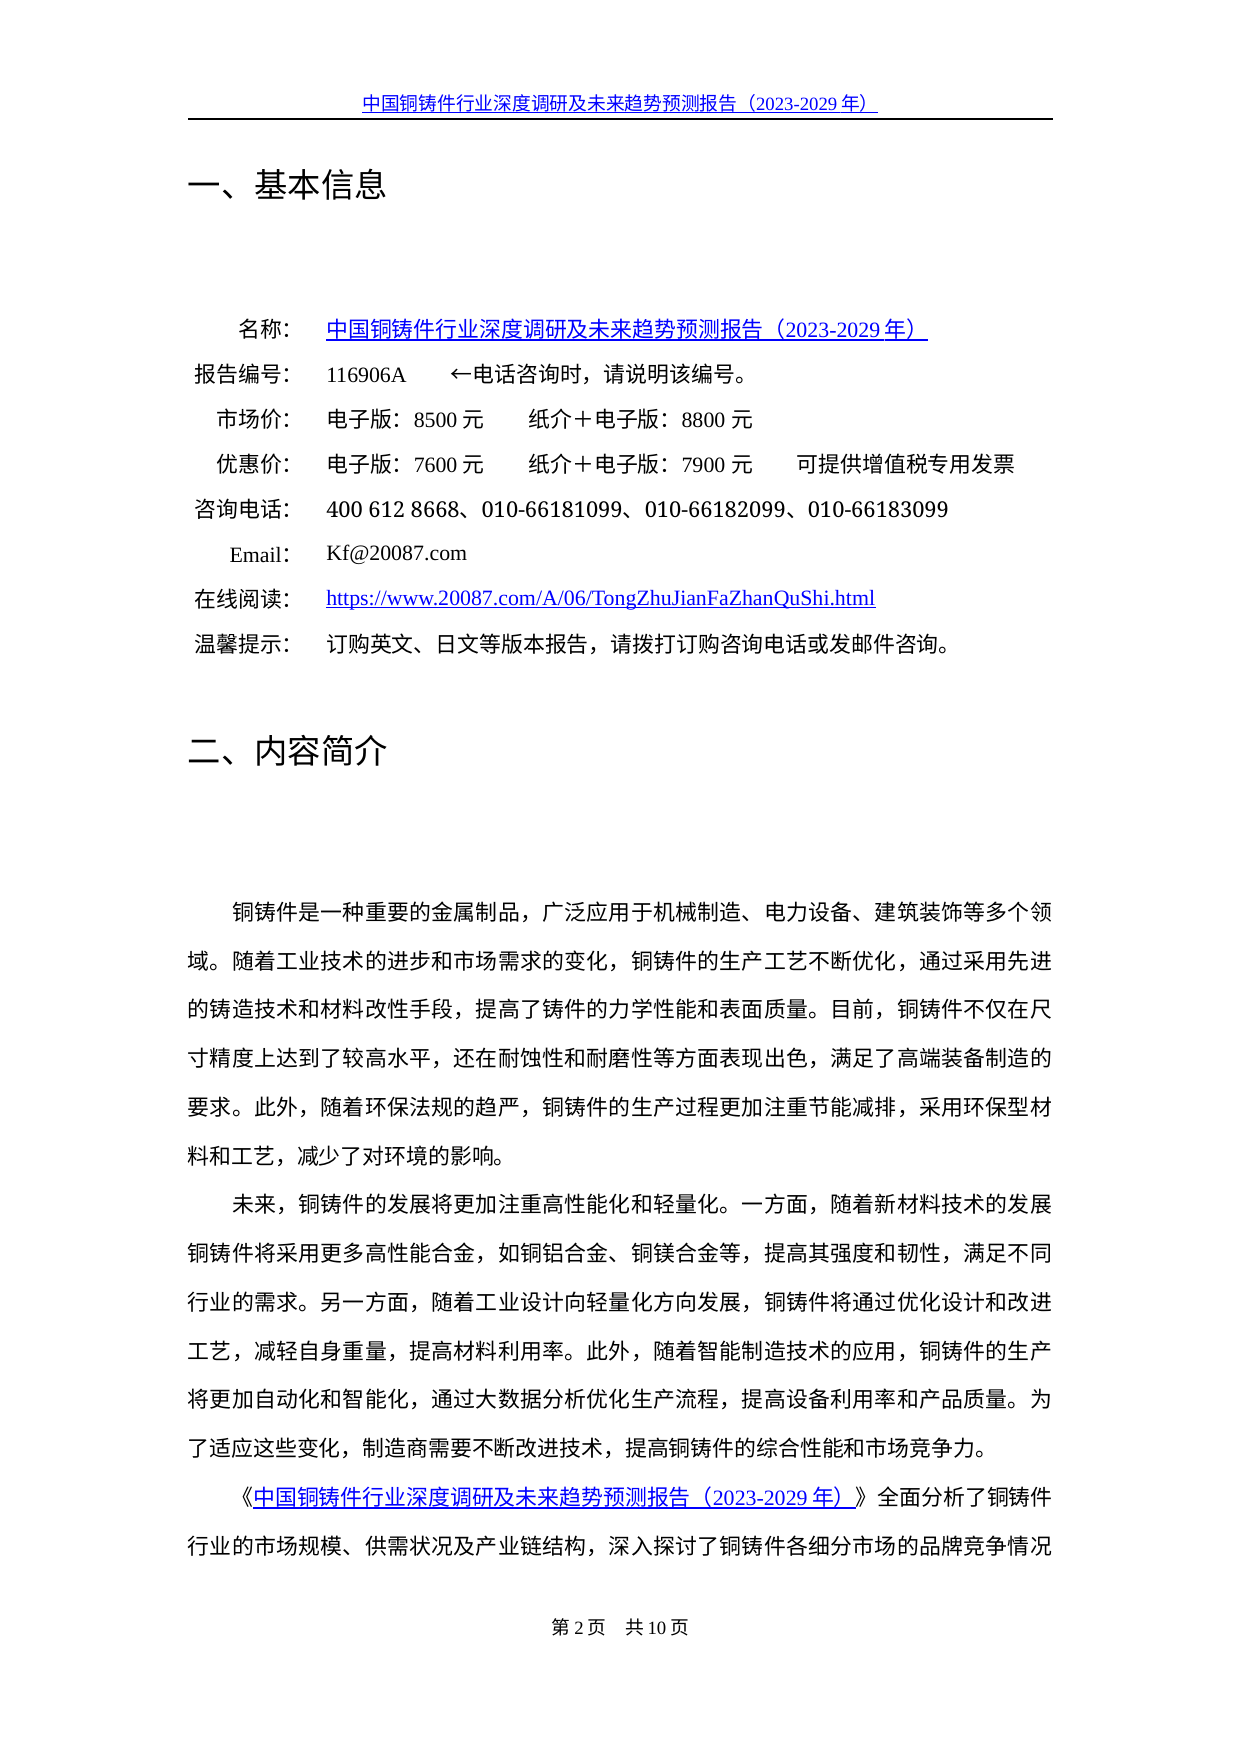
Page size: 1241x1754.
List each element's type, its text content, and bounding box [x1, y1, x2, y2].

table_cell 在线阅读： [167, 582, 315, 627]
table_cell 电子版：8500 元 纸介＋电子版：8800 元 [315, 402, 1073, 447]
table_cell 订购英文、日文等版本报告，请拨打订购咨询电话或发邮件咨询。 [315, 627, 1073, 672]
title 二、内容简介 [187, 717, 1053, 782]
table_cell 116906A ←电话咨询时，请说明该编号。 [315, 357, 1073, 402]
table_cell 温馨提示： [167, 627, 315, 672]
table_cell 报告编号： [167, 357, 315, 402]
table_cell 市场价： [167, 402, 315, 447]
table_cell 400 612 8668、010-66181099、010-66182099、010-66183099 [315, 492, 1073, 537]
table_header 中国铜铸件行业深度调研及未来趋势预测报告（2023-2029年） [315, 312, 1073, 357]
table_cell 电子版：7600 元 纸介＋电子版：7900 元 可提供增值税专用发票 [315, 447, 1073, 492]
table_cell 咨询电话： [167, 492, 315, 537]
table_cell [315, 582, 1073, 627]
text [187, 894, 1053, 1561]
table_cell 优惠价： [167, 447, 315, 492]
table_header 名称： [167, 312, 315, 357]
table_cell Email： [167, 537, 315, 582]
title 一、基本信息 [187, 150, 1053, 215]
table_cell Kf@20087.com [315, 537, 1073, 582]
